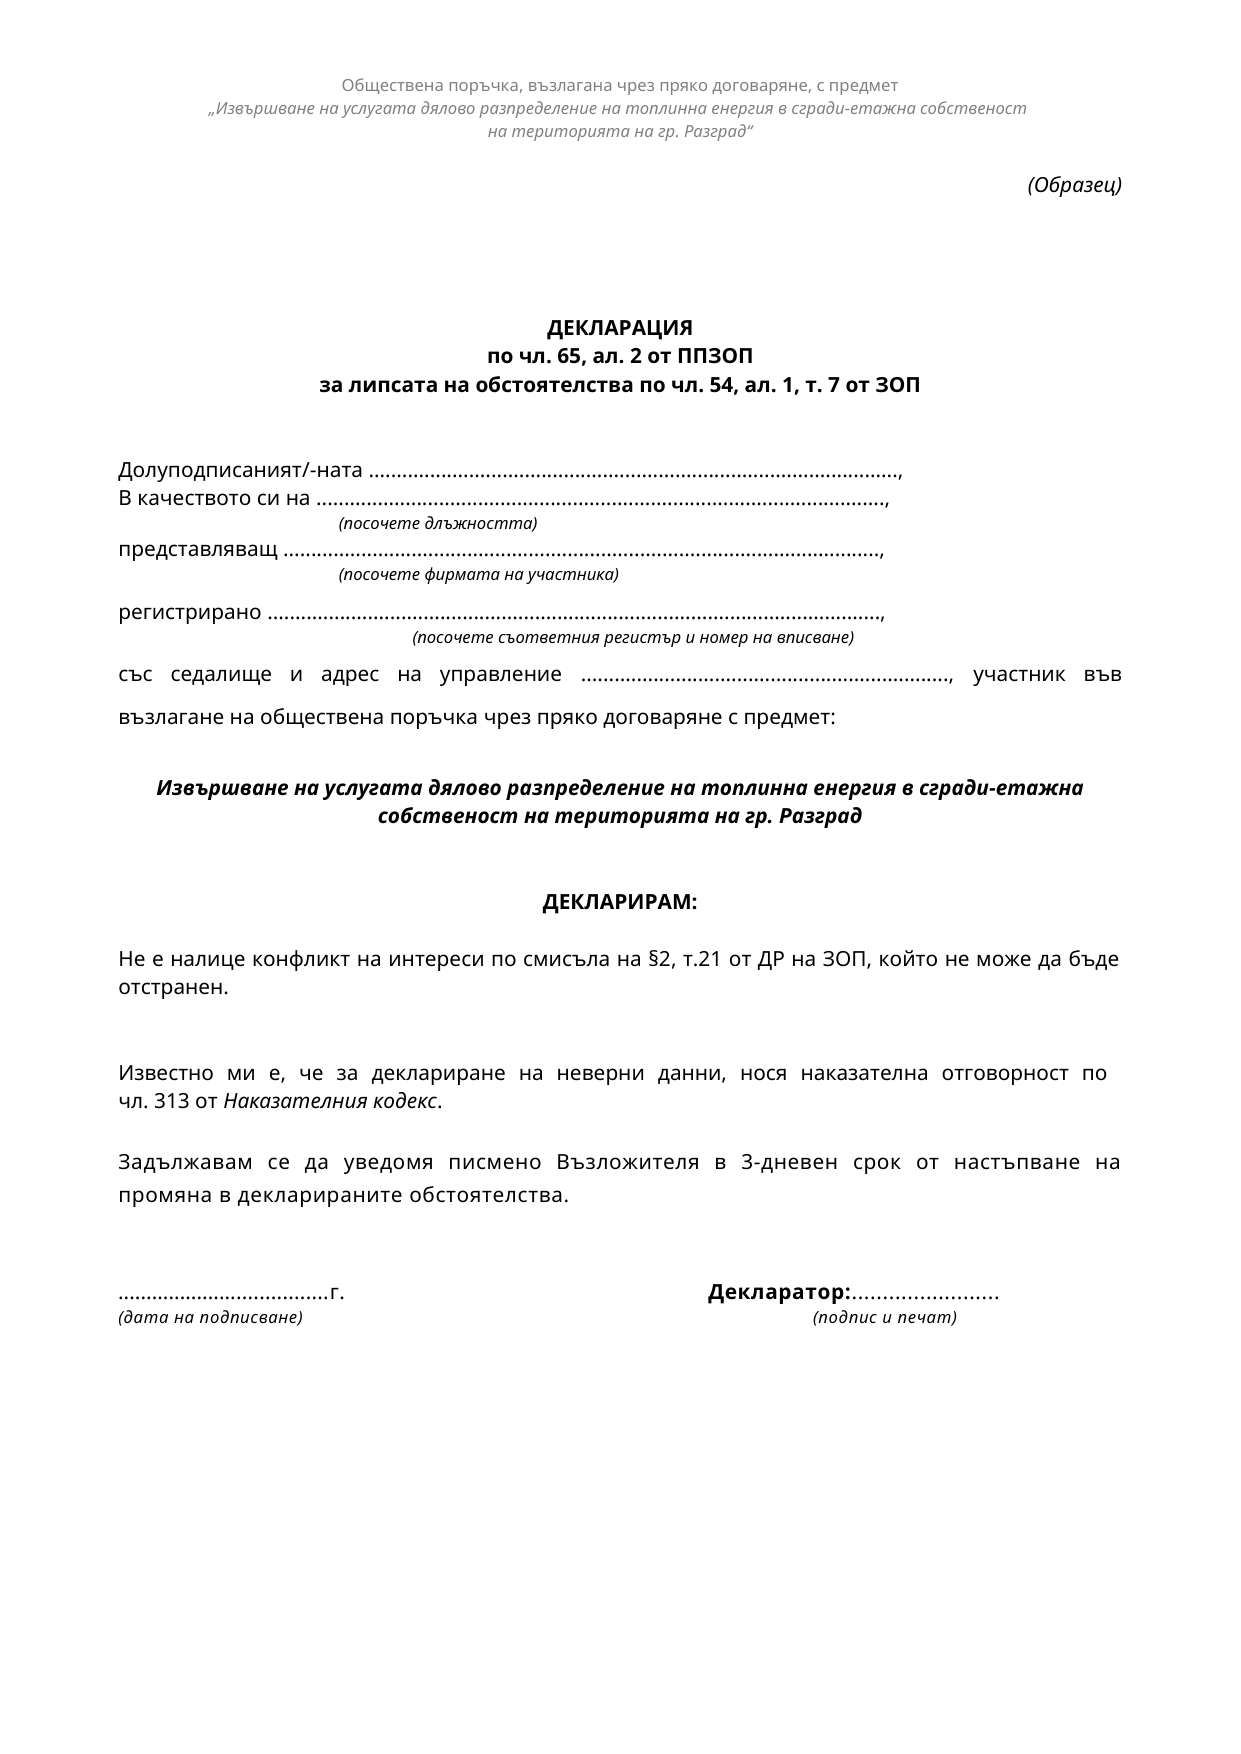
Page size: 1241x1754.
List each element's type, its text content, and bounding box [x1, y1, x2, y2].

text ДЕКЛАРИРАМ: [118, 887, 1122, 915]
text (дата на подписване) (подпис и печат) [118, 1306, 1122, 1329]
text със седалище и адрес на управление .................................................................., участник във възлагане на обществена поръчка чрез пряко договаряне с предмет: [118, 659, 1122, 731]
text Долуподписаният/-ната ..............................................................................................., [118, 455, 1122, 483]
text Задължавам се да уведомя писмено Възложителя в 3-дневен срок от настъпване на промяна в декларираните обстоятелства. [118, 1147, 1122, 1208]
text ДЕКЛАРАЦИЯ [118, 313, 1122, 341]
text по чл. 65, ал. 2 от ППЗОП [118, 341, 1122, 370]
text В качеството си на ......................................................................................................, [118, 483, 1122, 512]
text (посочете длъжността) [118, 512, 1122, 534]
text г. Декларатор:........................ [118, 1277, 1122, 1306]
text представляващ ..........................................................................................................., [118, 534, 1122, 563]
text (посочете фирмата на участника) [265, 563, 1122, 586]
text (посочете съответния регистър и номер на вписване) [118, 626, 1122, 648]
text (Образец) [118, 171, 1122, 199]
text за липсата на обстоятелства по чл. 54, ал. 1, т. 7 от ЗОП [118, 370, 1122, 398]
text Не е налице конфликт на интереси по смисъла на §2, т.21 от ДР на ЗОП, който не може да бъде отстранен. [118, 944, 1122, 1001]
text Известно ми е, че за деклариране на неверни данни, нося наказателна отговорност по чл. 313 от Наказателния кодекс. [118, 1058, 1122, 1114]
text Извършване на услугата дялово разпределение на топлинна енергия в сгради-етажна собственост на територията на гр. Разград [118, 773, 1122, 830]
text регистрирано .............................................................................................................., [118, 597, 1122, 626]
